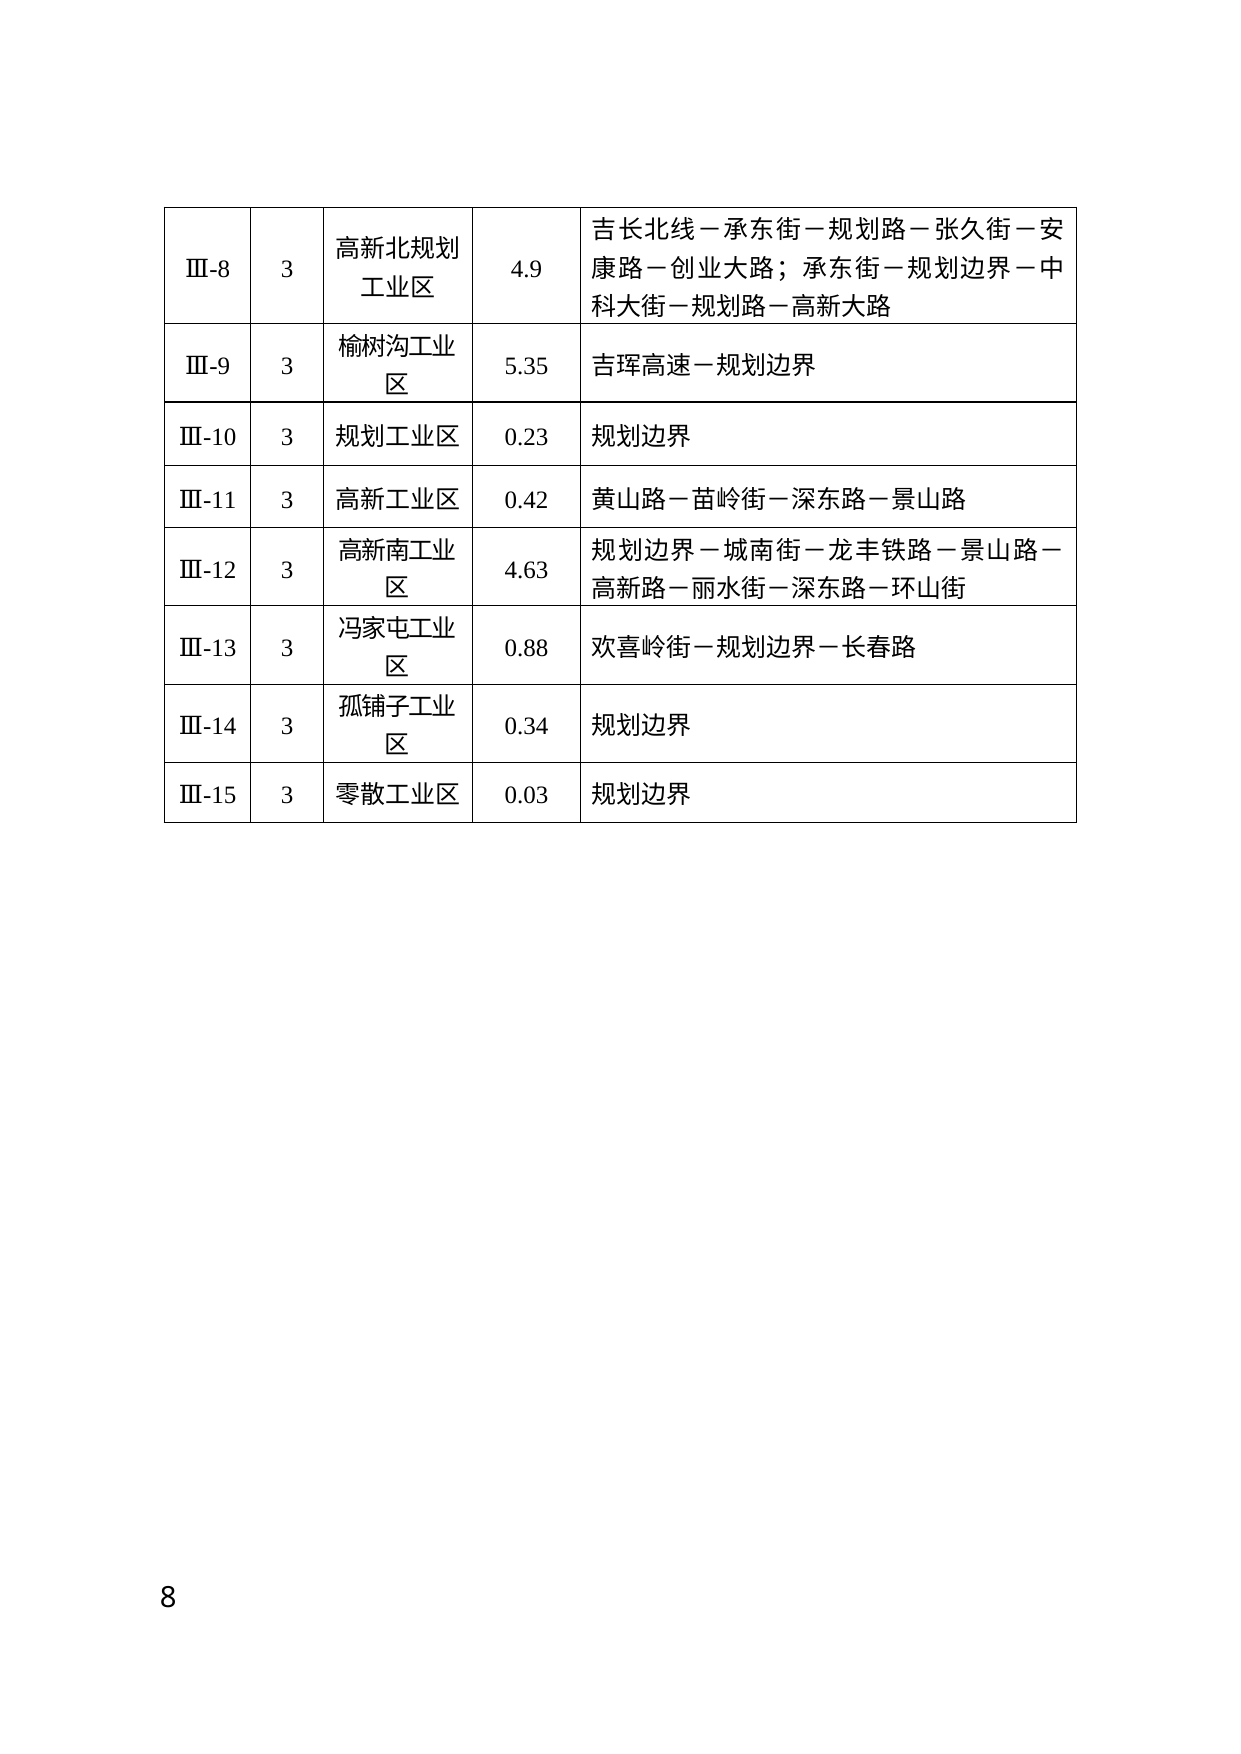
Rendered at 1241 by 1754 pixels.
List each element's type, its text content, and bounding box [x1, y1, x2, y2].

table_cell 零散工业区 [324, 763, 472, 822]
table_cell 0.23 [473, 403, 580, 465]
table_cell 规划工业区 [324, 403, 472, 465]
table_cell 规划边界 [581, 403, 1076, 465]
table_cell 高新北规划 工业区 [324, 208, 472, 323]
table_cell 3 [251, 763, 323, 822]
table_cell 冯家屯工业区 [324, 606, 472, 683]
table_cell 孤铺子工业区 [324, 685, 472, 762]
table_cell Ⅲ-14 [165, 685, 250, 762]
table_cell 0.88 [473, 606, 580, 683]
table_cell 吉珲高速－规划边界 [581, 324, 1076, 401]
table_cell 高新工业区 [324, 466, 472, 527]
table_cell 5.35 [473, 324, 580, 401]
table_cell 0.03 [473, 763, 580, 822]
table_cell Ⅲ-13 [165, 606, 250, 683]
table_cell Ⅲ-15 [165, 763, 250, 822]
table_cell 规划边界 [581, 685, 1076, 762]
table_cell Ⅲ-12 [165, 528, 250, 605]
table_cell 榆树沟工业区 [324, 324, 472, 401]
table_cell 3 [251, 403, 323, 465]
table_cell 3 [251, 685, 323, 762]
table_cell 3 [251, 466, 323, 527]
table_cell 4.9 [473, 208, 580, 323]
table_cell 3 [251, 606, 323, 683]
table_cell 3 [251, 324, 323, 401]
table_cell Ⅲ-9 [165, 324, 250, 401]
table_cell 3 [251, 528, 323, 605]
table_cell 4.63 [473, 528, 580, 605]
table_cell 0.42 [473, 466, 580, 527]
table_cell 3 [251, 208, 323, 323]
table_cell Ⅲ-8 [165, 208, 250, 323]
table_cell 规划边界 [581, 763, 1076, 822]
table_cell 欢喜岭街－规划边界－长春路 [581, 606, 1076, 683]
table_cell Ⅲ-11 [165, 466, 250, 527]
table_cell 高新南工业区 [324, 528, 472, 605]
table_cell 规划边界－城南街－龙丰铁路－景山路－高新路－丽水街－深东路－环山街 [581, 528, 1076, 605]
table_cell 0.34 [473, 685, 580, 762]
table_cell 吉长北线－承东街－规划路－张久街－安康路－创业大路；承东街－规划边界－中科大街－规划路－高新大路 [581, 208, 1076, 323]
table_cell 黄山路－苗岭街－深东路－景山路 [581, 466, 1076, 527]
table_cell Ⅲ-10 [165, 403, 250, 465]
